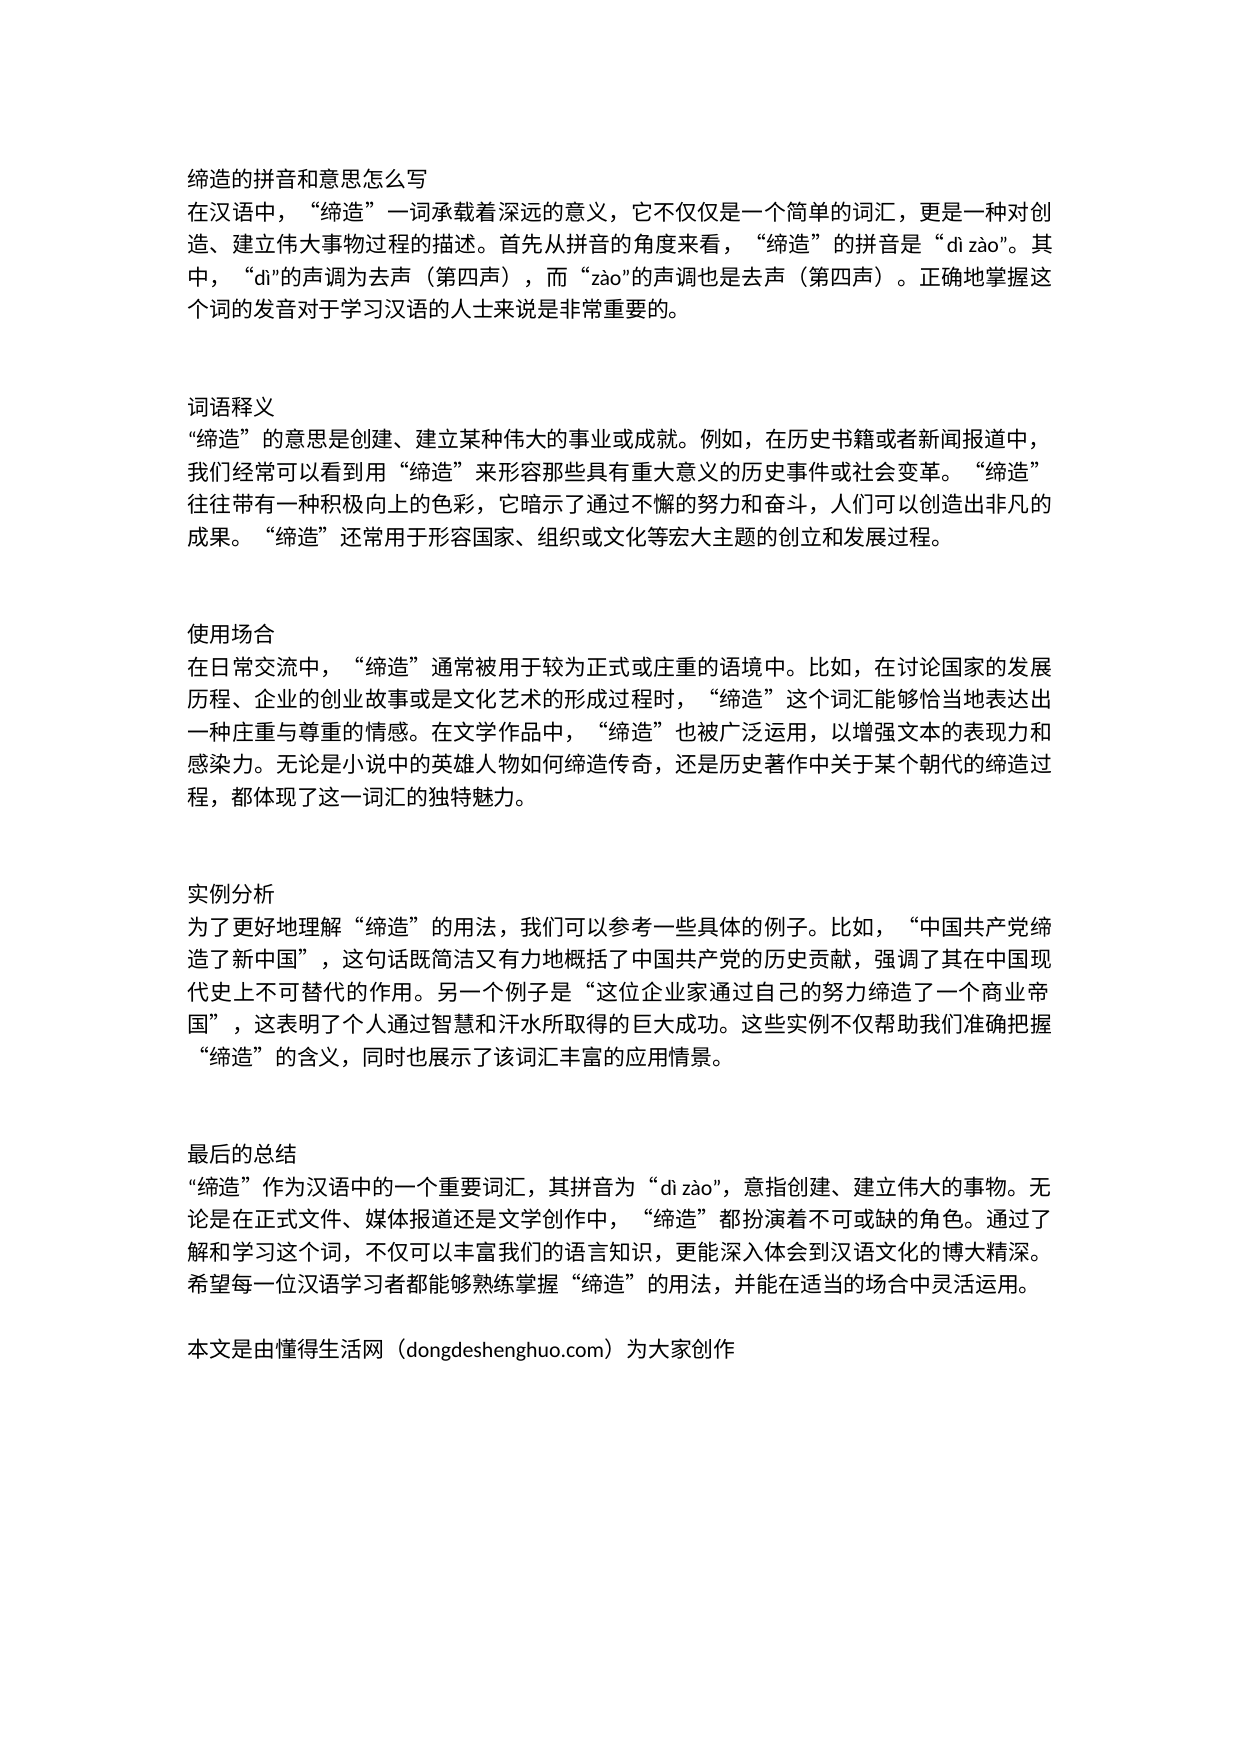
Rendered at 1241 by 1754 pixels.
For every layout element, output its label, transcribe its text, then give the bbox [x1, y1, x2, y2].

text 最后的总结 [187, 1137, 1053, 1169]
text “缔造”作为汉语中的一个重要词汇，其拼音为“dì zào”，意指创建、建立伟大的事物。无论是在正式文件、媒体报道还是文学创作中，“缔造”都扮演着不可或缺的角色。通过了解和学习这个词，不仅可以丰富我们的语言知识，更能深入体会到汉语文化的博大精深。希望每一位汉语学习者都能够熟练掌握“缔造”的用法，并能在适当的场合中灵活运用。 [187, 1169, 1053, 1299]
text 使用场合 [187, 617, 1053, 649]
text 为了更好地理解“缔造”的用法，我们可以参考一些具体的例子。比如，“中国共产党缔造了新中国”，这句话既简洁又有力地概括了中国共产党的历史贡献，强调了其在中国现代史上不可替代的作用。另一个例子是“这位企业家通过自己的努力缔造了一个商业帝国”，这表明了个人通过智慧和汗水所取得的巨大成功。这些实例不仅帮助我们准确把握“缔造”的含义，同时也展示了该词汇丰富的应用情景。 [187, 909, 1053, 1072]
text 词语释义 [187, 389, 1053, 422]
text 在汉语中，“缔造”一词承载着深远的意义，它不仅仅是一个简单的词汇，更是一种对创造、建立伟大事物过程的描述。首先从拼音的角度来看，“缔造”的拼音是“dì zào”。其中，“dì”的声调为去声（第四声），而“zào”的声调也是去声（第四声）。正确地掌握这个词的发音对于学习汉语的人士来说是非常重要的。 [187, 194, 1053, 324]
text 本文是由懂得生活网（dongdeshenghuo.com）为大家创作 [187, 1332, 1053, 1364]
text 缔造的拼音和意思怎么写 [187, 162, 1053, 194]
text 实例分析 [187, 877, 1053, 909]
text 在日常交流中，“缔造”通常被用于较为正式或庄重的语境中。比如，在讨论国家的发展历程、企业的创业故事或是文化艺术的形成过程时，“缔造”这个词汇能够恰当地表达出一种庄重与尊重的情感。在文学作品中，“缔造”也被广泛运用，以增强文本的表现力和感染力。无论是小说中的英雄人物如何缔造传奇，还是历史著作中关于某个朝代的缔造过程，都体现了这一词汇的独特魅力。 [187, 649, 1053, 812]
text “缔造”的意思是创建、建立某种伟大的事业或成就。例如，在历史书籍或者新闻报道中，我们经常可以看到用“缔造”来形容那些具有重大意义的历史事件或社会变革。“缔造”往往带有一种积极向上的色彩，它暗示了通过不懈的努力和奋斗，人们可以创造出非凡的成果。“缔造”还常用于形容国家、组织或文化等宏大主题的创立和发展过程。 [187, 422, 1053, 552]
